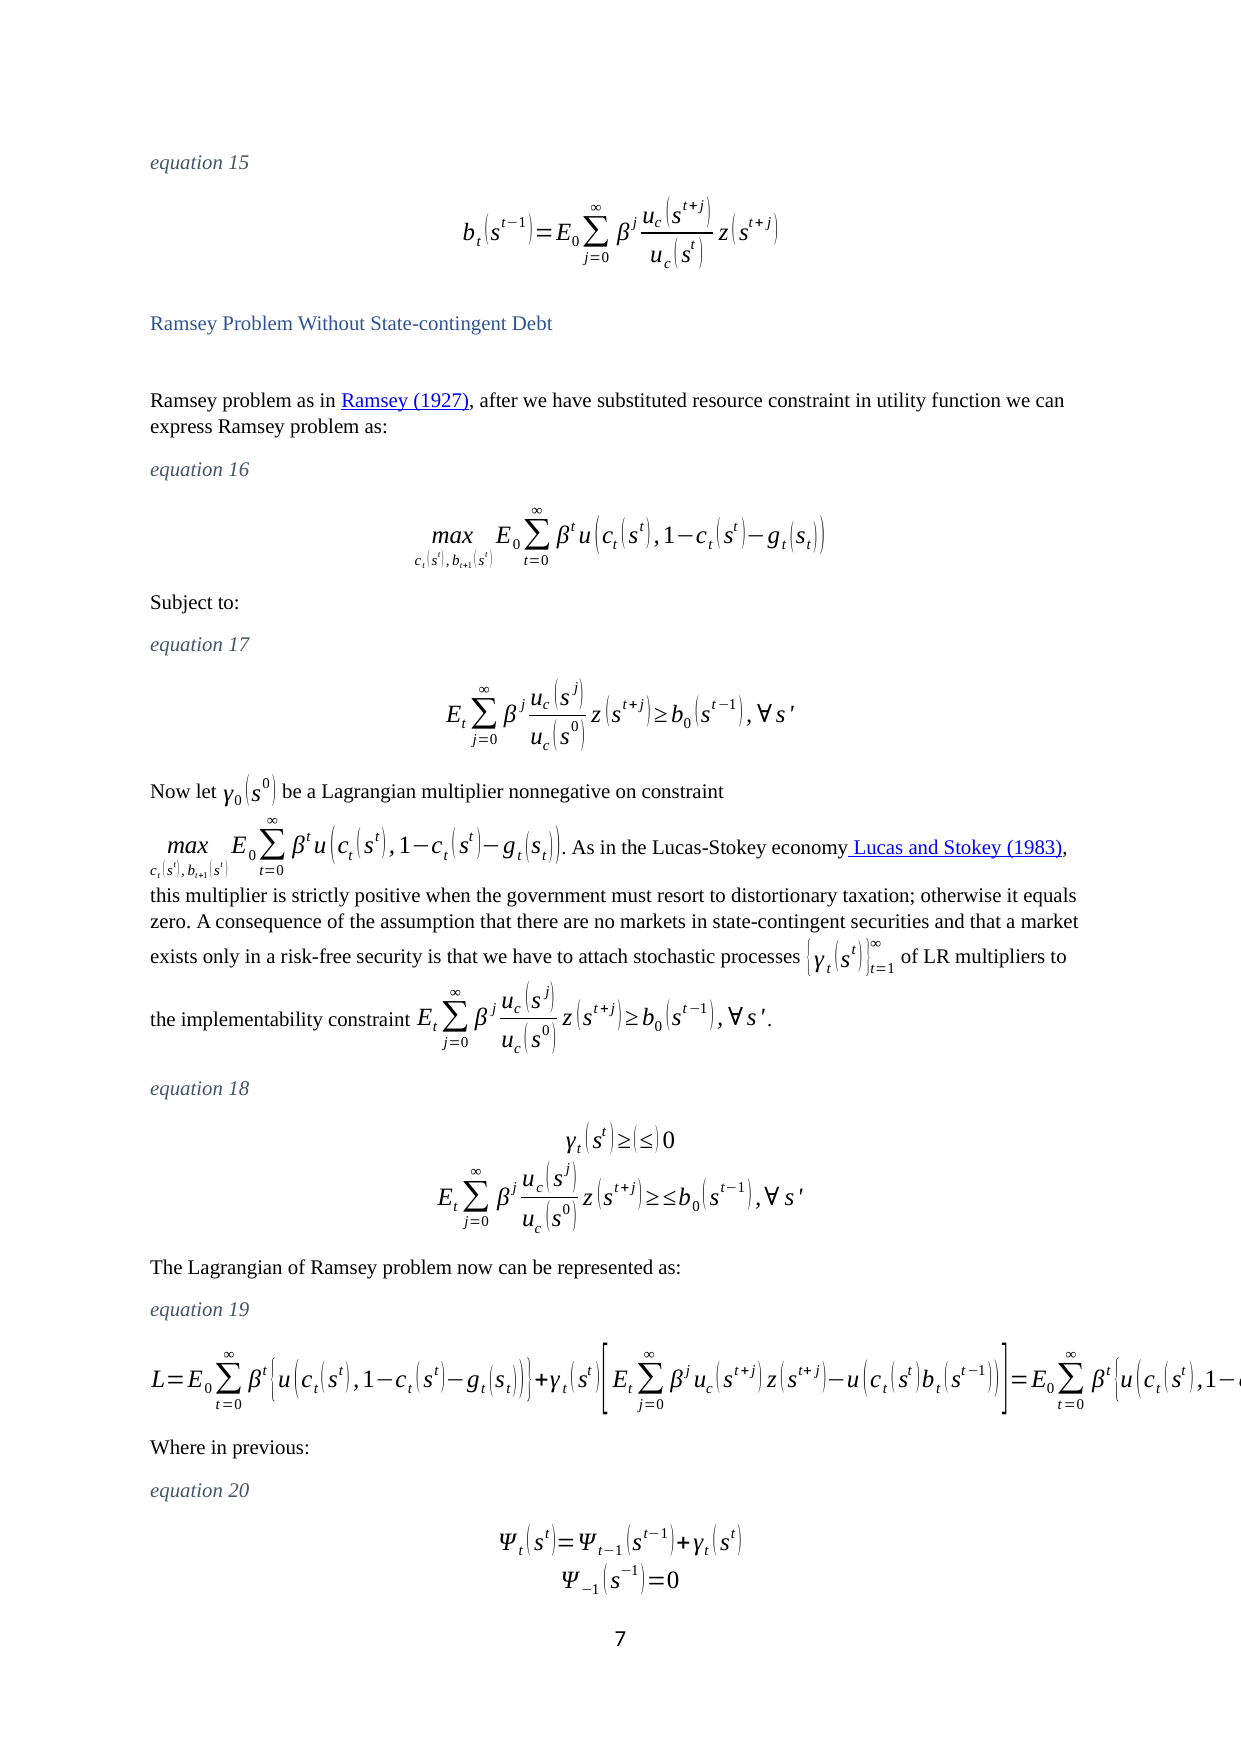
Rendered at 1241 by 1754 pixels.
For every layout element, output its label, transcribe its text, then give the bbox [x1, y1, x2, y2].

text equation 16 [150, 457, 1090, 481]
text equation 18 [150, 1076, 1090, 1100]
text Where in previous: [150, 1435, 1090, 1459]
text equation 15 [150, 150, 1090, 174]
text The Lagrangian of Ramsey problem now can be represented as: [150, 1255, 1090, 1279]
text equation 17 [150, 632, 1090, 656]
text equation 19 [150, 1297, 1090, 1321]
subtitle Ramsey Problem Without State-contingent Debt [150, 311, 1090, 335]
text Subject to: [150, 590, 1090, 614]
text equation 20 [150, 1478, 1090, 1502]
text Ramsey problem as in Ramsey (1927), after we have substituted resource constraint in utility function we can express Ramsey problem as: [150, 388, 1090, 438]
text Now let be a Lagrangian multiplier nonnegative on constraint . As in the Lucas-Stokey economy Lucas and Stokey (1983), this multiplier is strictly positive when the government must resort to distortionary taxation; otherwise it equals zero. A consequence of the assumption that there are no markets in state-contingent securities and that a market exists only in a risk-free security is that we have to attach stochastic processes of LR multipliers to the implementability constraint . [150, 773, 1090, 1057]
